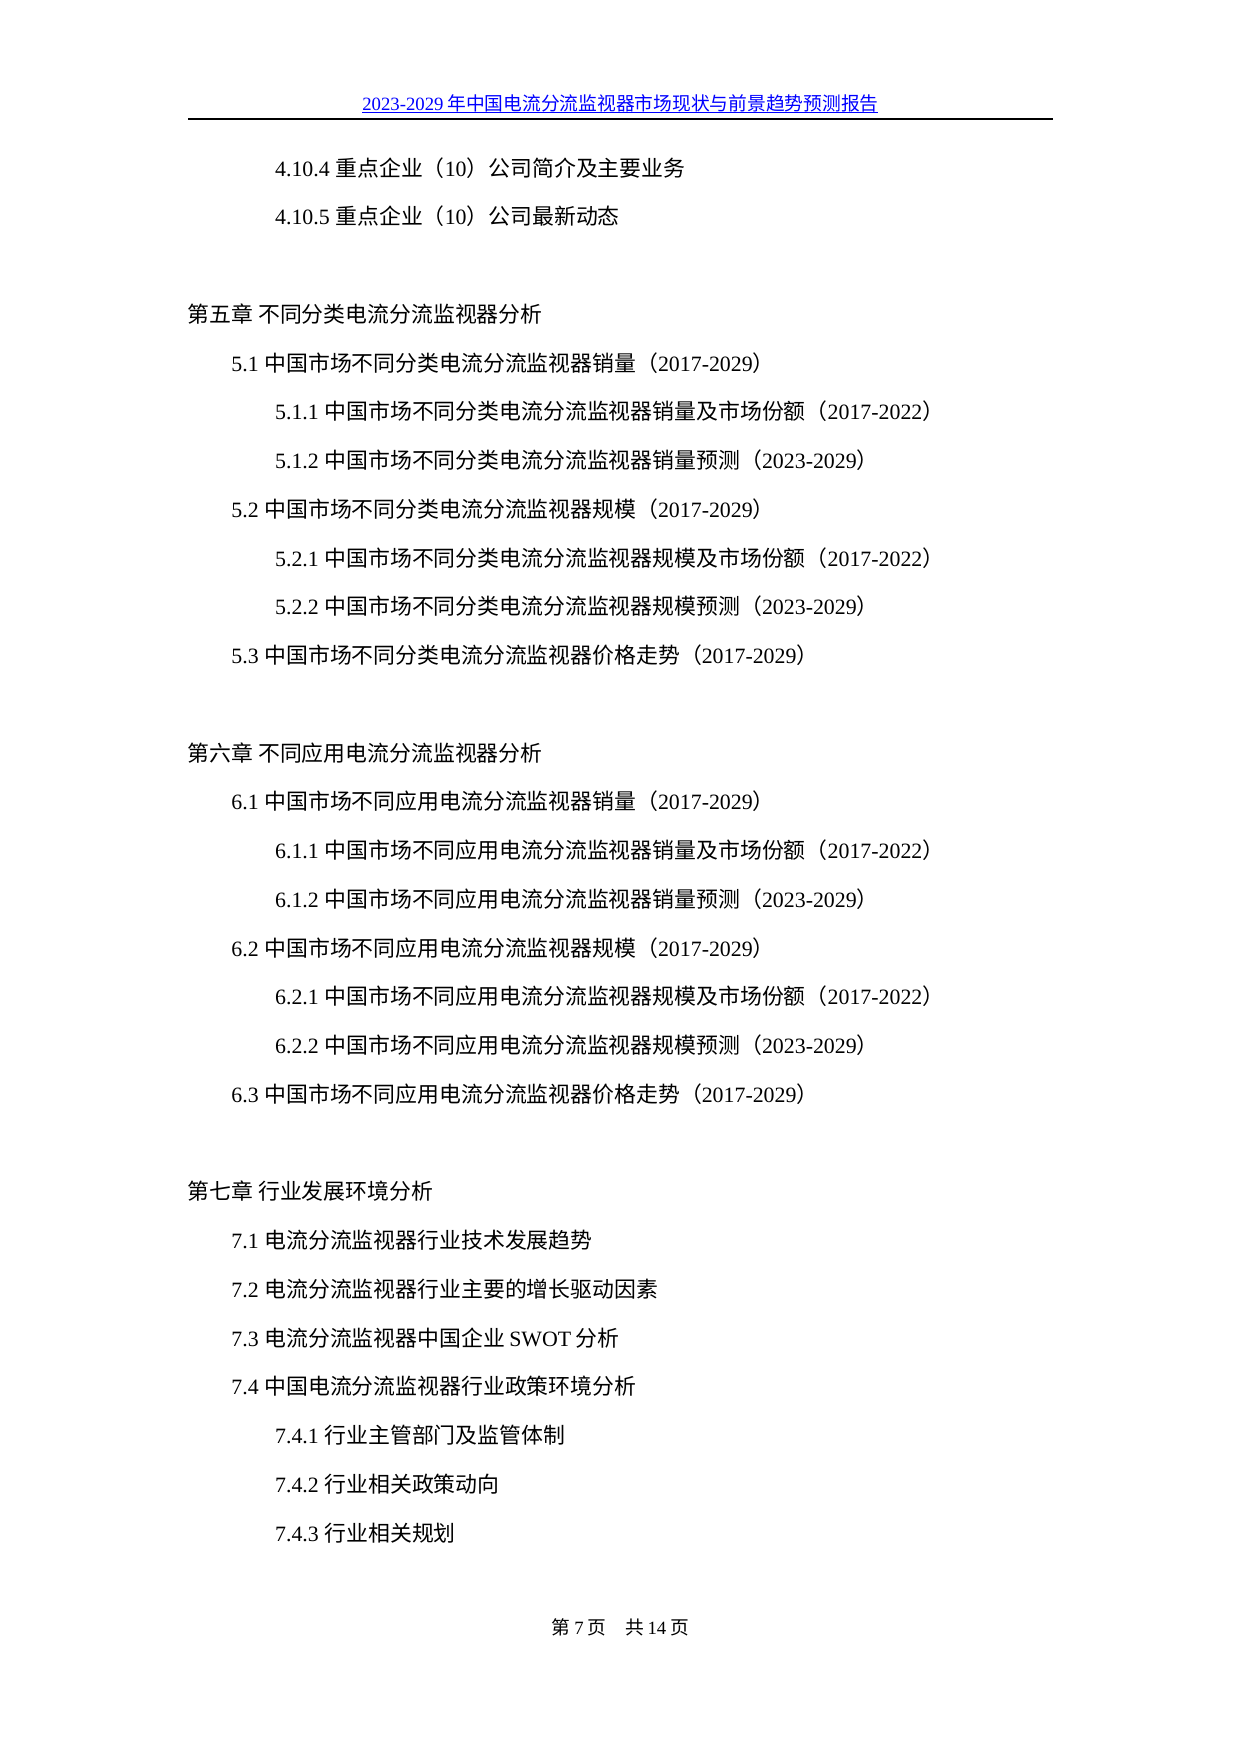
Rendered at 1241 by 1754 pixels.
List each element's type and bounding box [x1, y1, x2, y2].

text [187, 150, 1053, 1548]
